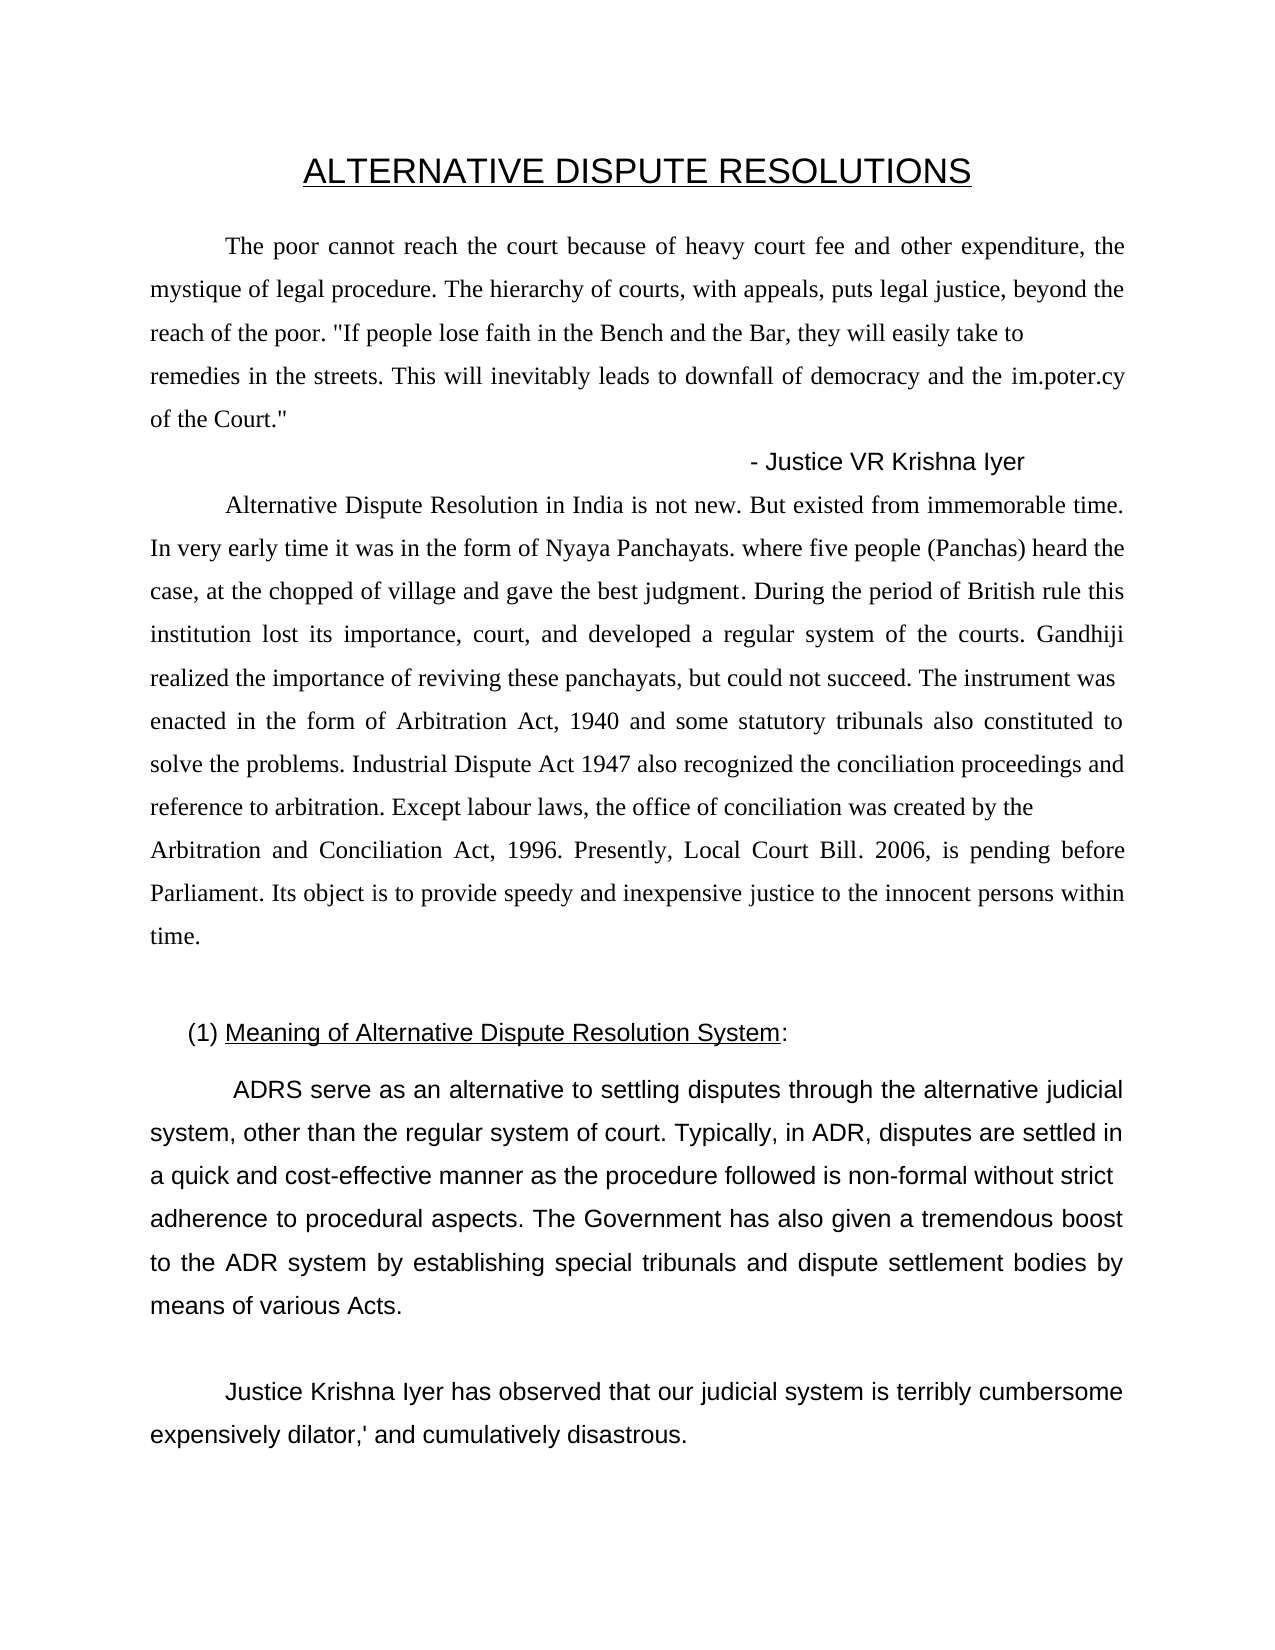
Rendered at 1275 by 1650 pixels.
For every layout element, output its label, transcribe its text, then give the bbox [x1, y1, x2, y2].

text The poor cannot reach the court because of heavy court fee and other expenditure, the mystique of legal procedure. The hierarchy of courts, with appeals, puts legal justice, beyond the reach of the poor. "If people lose faith in the Bench and the Bar, they will easily take to [150, 231, 1125, 346]
text remedies in the streets. This will inevitably leads to downfall of democracy and the im.poter.cy of the Court." [150, 361, 1125, 433]
text Arbitration and Conciliation Act, 1996. Presently, Local Court Bill. 2006, is pending before Parliament. Its object is to provide speedy and inexpensive justice to the innocent persons within time. [150, 835, 1125, 950]
text - Justice VR Krishna Iyer [150, 447, 1125, 476]
text enacted in the form of Arbitration Act, 1940 and some statutory tribunals also constituted to solve the problems. Industrial Dispute Act 1947 also recognized the conciliation proceedings and reference to arbitration. Except labour laws, the office of conciliation was created by the [150, 706, 1125, 821]
text Justice Krishna Iyer has observed that our judicial system is terribly cumbersome expensively dilator,' and cumulatively disastrous. [150, 1377, 1125, 1449]
list Meaning of Alternative Dispute Resolution System: [187, 1018, 1125, 1046]
text ALTERNATIVE DISPUTE RESOLUTIONS [150, 150, 1125, 191]
text adherence to procedural aspects. The Government has also given a tremendous boost to the ADR system by establishing special tribunals and dispute settlement bodies by means of various Acts. [150, 1204, 1125, 1319]
text Alternative Dispute Resolution in India is not new. But existed from immemorable time. In very early time it was in the form of Nyaya Panchayats. where five people (Panchas) heard the case, at the chopped of village and gave the best judgment. During the period of British rule this institution lost its importance, court, and developed a regular system of the courts. Gandhiji realized the importance of reviving these panchayats, but could not succeed. The instrument was [150, 490, 1125, 691]
list ADRS serve as an alternative to settling disputes through the alternative judicial system, other than the regular system of court. Typically, in ADR, disputes are settled in a quick and cost-effective manner as the procedure followed is non-formal without strict [150, 1075, 1125, 1190]
